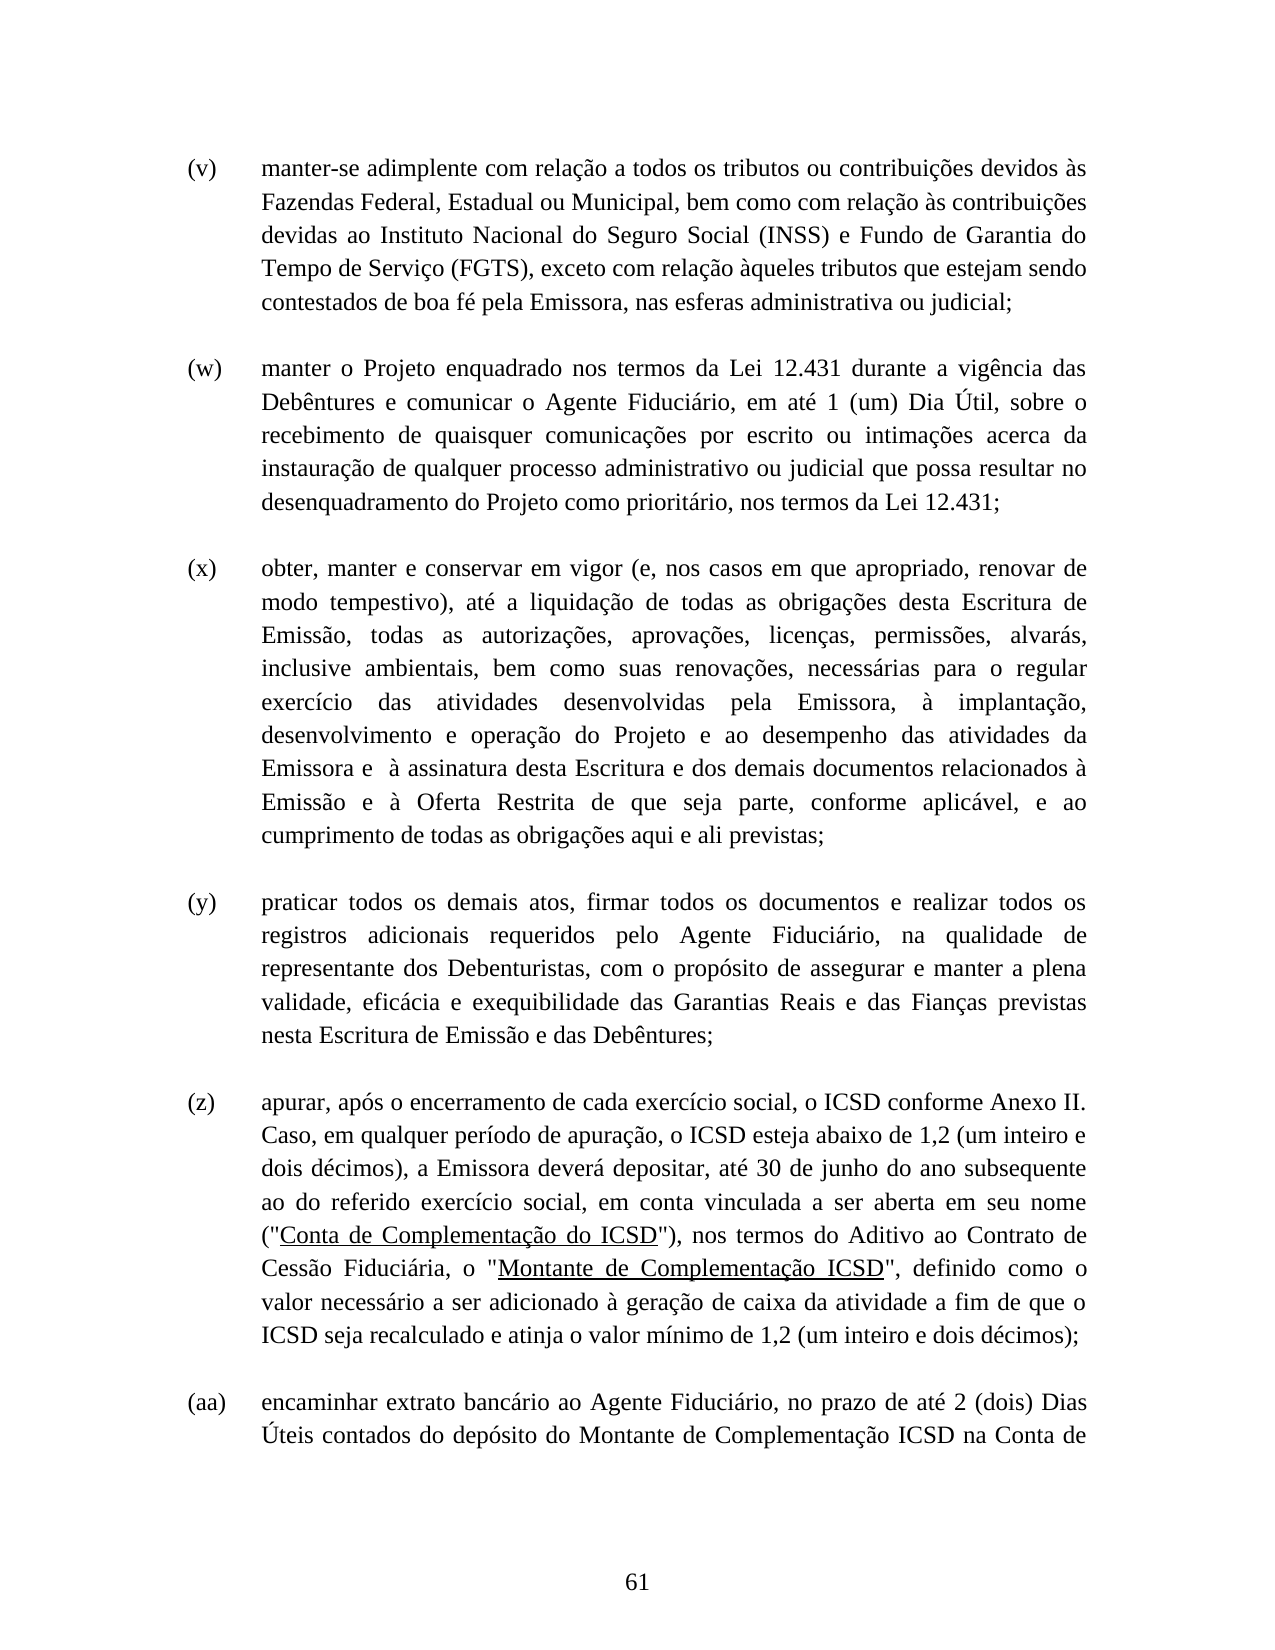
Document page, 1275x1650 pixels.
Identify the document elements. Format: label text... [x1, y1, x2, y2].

list manter-se adimplente com relação a todos os tributos ou contribuições devidos às Fazendas Federal, Estadual ou Municipal, bem como com relação às contribuições devidas ao Instituto Nacional do Seguro Social (INSS) e Fundo de Garantia do Tempo de Serviço (FGTS), exceto com relação àqueles tributos que estejam sendo contestados de boa fé pela Emissora, nas esferas administrativa ou judicial; [187, 150, 1088, 317]
list manter o Projeto enquadrado nos termos da Lei 12.431 durante a vigência das Debêntures e comunicar o Agente Fiduciário, em até 1 (um) Dia Útil, sobre o recebimento de quaisquer comunicações por escrito ou intimações acerca da instauração de qualquer processo administrativo ou judicial que possa resultar no desenquadramento do Projeto como prioritário, nos termos da Lei 12.431; [187, 350, 1088, 517]
list apurar, após o encerramento de cada exercício social, o ICSD conforme Anexo II. Caso, em qualquer período de apuração, o ICSD esteja abaixo de 1,2 (um inteiro e dois décimos), a Emissora deverá depositar, até 30 de junho do ano subsequente ao do referido exercício social, em conta vinculada a ser aberta em seu nome ("Conta de Complementação do ICSD"), nos termos do Aditivo ao Contrato de Cessão Fiduciária, o "Montante de Complementação ICSD", definido como o valor necessário a ser adicionado à geração de caixa da atividade a fim de que o ICSD seja recalculado e atinja o valor mínimo de 1,2 (um inteiro e dois décimos); [187, 1083, 1088, 1350]
list obter, manter e conservar em vigor (e, nos casos em que apropriado, renovar de modo tempestivo), até a liquidação de todas as obrigações desta Escritura de Emissão, todas as autorizações, aprovações, licenças, permissões, alvarás, inclusive ambientais, bem como suas renovações, necessárias para o regular exercício das atividades desenvolvidas pela Emissora, à implantação, desenvolvimento e operação do Projeto e ao desempenho das atividades da Emissora e à assinatura desta Escritura e dos demais documentos relacionados à Emissão e à Oferta Restrita de que seja parte, conforme aplicável, e ao cumprimento de todas as obrigações aqui e ali previstas; [187, 550, 1088, 850]
list praticar todos os demais atos, firmar todos os documentos e realizar todos os registros adicionais requeridos pelo Agente Fiduciário, na qualidade de representante dos Debenturistas, com o propósito de assegurar e manter a plena validade, eficácia e exequibilidade das Garantias Reais e das Fianças previstas nesta Escritura de Emissão e das Debêntures; [187, 883, 1088, 1050]
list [187, 1383, 1088, 1450]
